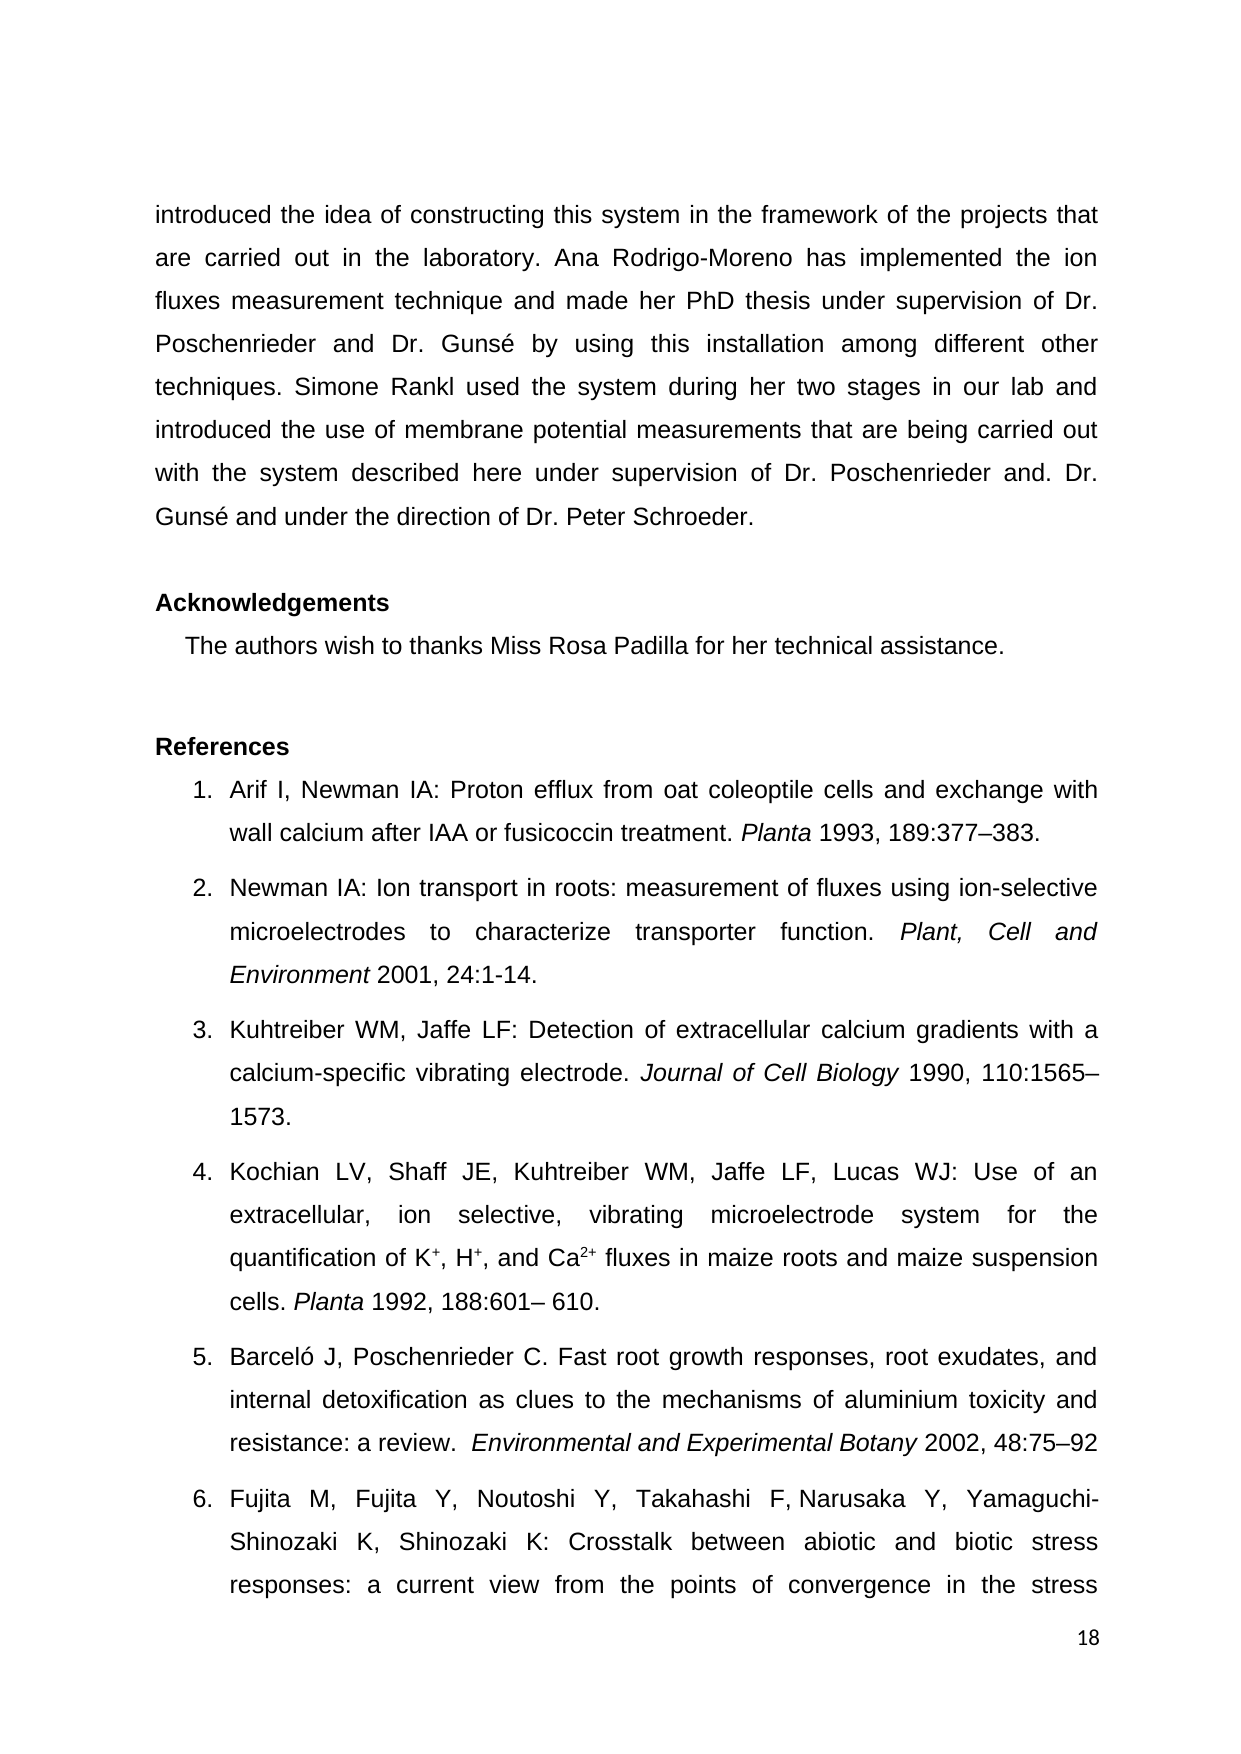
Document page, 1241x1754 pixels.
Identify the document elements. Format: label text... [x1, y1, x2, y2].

list Arif I, Newman IA: Proton efflux from oat coleoptile cells and exchange with wall calcium after IAA or fusicoccin treatment. Planta 1993, 189:377–383. [192, 775, 1099, 847]
text References [155, 732, 982, 760]
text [155, 200, 1099, 530]
text Acknowledgements [155, 588, 982, 617]
list Kuhtreiber WM, Jaffe LF: Detection of extracellular calcium gradients with a calcium-specific vibrating electrode. Journal of Cell Biology 1990, 110:1565–1573. [192, 1015, 1099, 1130]
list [192, 1484, 1099, 1599]
list Kochian LV, Shaff JE, Kuhtreiber WM, Jaffe LF, Lucas WJ: Use of an extracellular, ion selective, vibrating microelectrode system for the quantification of K+, H+, and Ca2+ fluxes in maize roots and maize suspension cells. Planta 1992, 188:601– 610. [192, 1157, 1099, 1315]
list Barceló J, Poschenrieder C. Fast root growth responses, root exudates, and internal detoxification as clues to the mechanisms of aluminium toxicity and resistance: a review. Environmental and Experimental Botany 2002, 48:75–92 [192, 1342, 1099, 1457]
text The authors wish to thanks Miss Rosa Padilla for her technical assistance. [155, 631, 1099, 660]
list Newman IA: Ion transport in roots: measurement of fluxes using ion-selective microelectrodes to characterize transporter function. Plant, Cell and Environment 2001, 24:1-14. [192, 873, 1099, 988]
